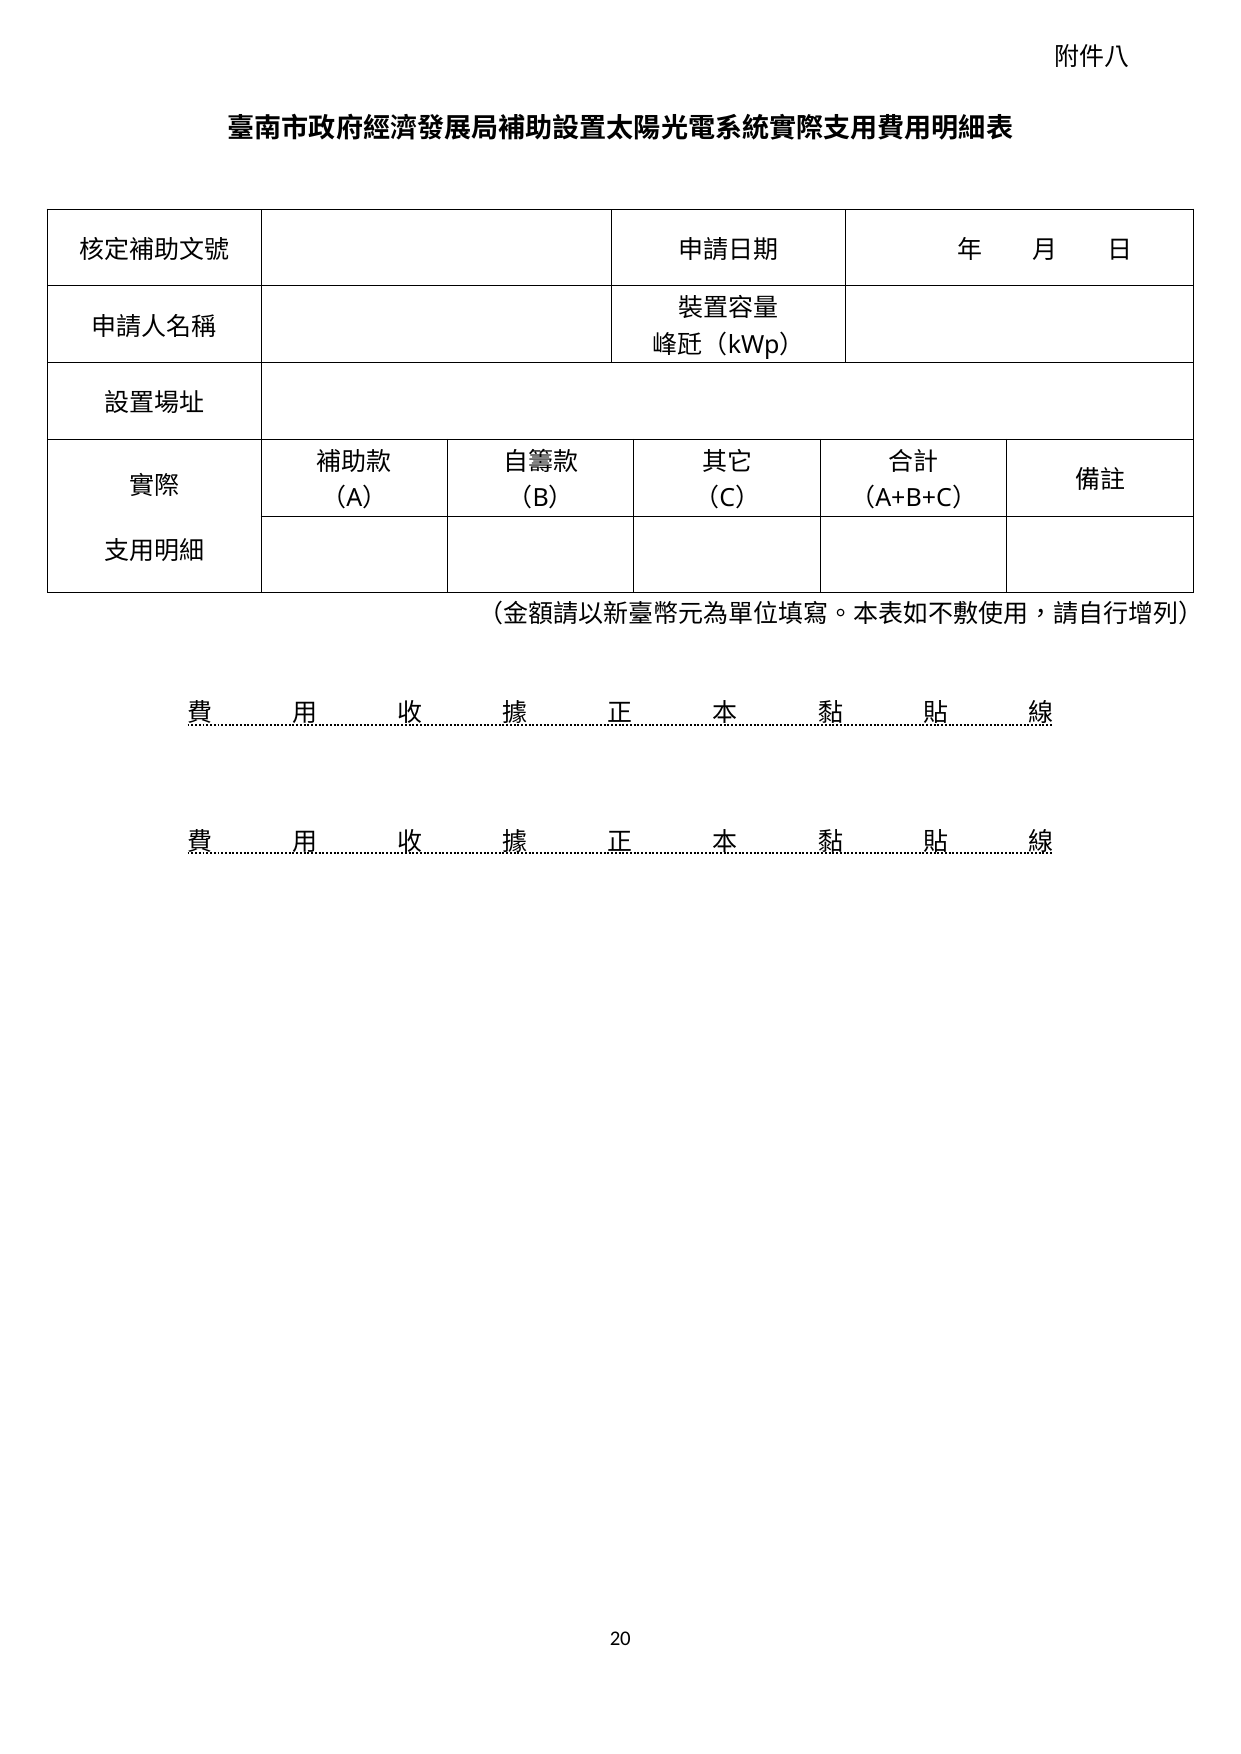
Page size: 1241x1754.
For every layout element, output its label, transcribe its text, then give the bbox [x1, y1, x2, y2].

table_cell 裝置容量 峰瓩（kWp） [612, 286, 845, 362]
table_cell 設置場址 [48, 363, 261, 439]
table_cell [448, 517, 633, 592]
table_cell 實際 支用明細 [48, 440, 261, 592]
table_cell 合計 （A+B+C） [821, 440, 1006, 516]
table_cell 補助款 （A） [262, 440, 447, 516]
table_header 核定補助文號 [48, 210, 261, 285]
table_cell 其它 （C） [634, 440, 820, 516]
table_cell 備註 [1007, 440, 1193, 516]
table_header [262, 210, 611, 285]
table_cell [262, 286, 611, 362]
table_cell 自籌款 （B） [448, 440, 633, 516]
text 費用收據正本黏貼線 [187, 821, 1053, 858]
table_cell [262, 363, 1193, 439]
table_header 年 月 日 [846, 210, 1193, 285]
table_cell 申請人名稱 [48, 286, 261, 362]
text 臺南市政府經濟發展局補助設置太陽光電系統實際支用費用明細表 [187, 106, 1053, 145]
text （金額請以新臺幣元為單位填寫。本表如不敷使用，請自行增列） [187, 593, 1203, 629]
table_header 申請日期 [612, 210, 845, 285]
table_cell [821, 517, 1006, 592]
table_cell [634, 517, 820, 592]
text 費用收據正本黏貼線 [187, 693, 1053, 729]
table_cell [846, 286, 1193, 362]
table_cell [1007, 517, 1193, 592]
table_cell [262, 517, 447, 592]
